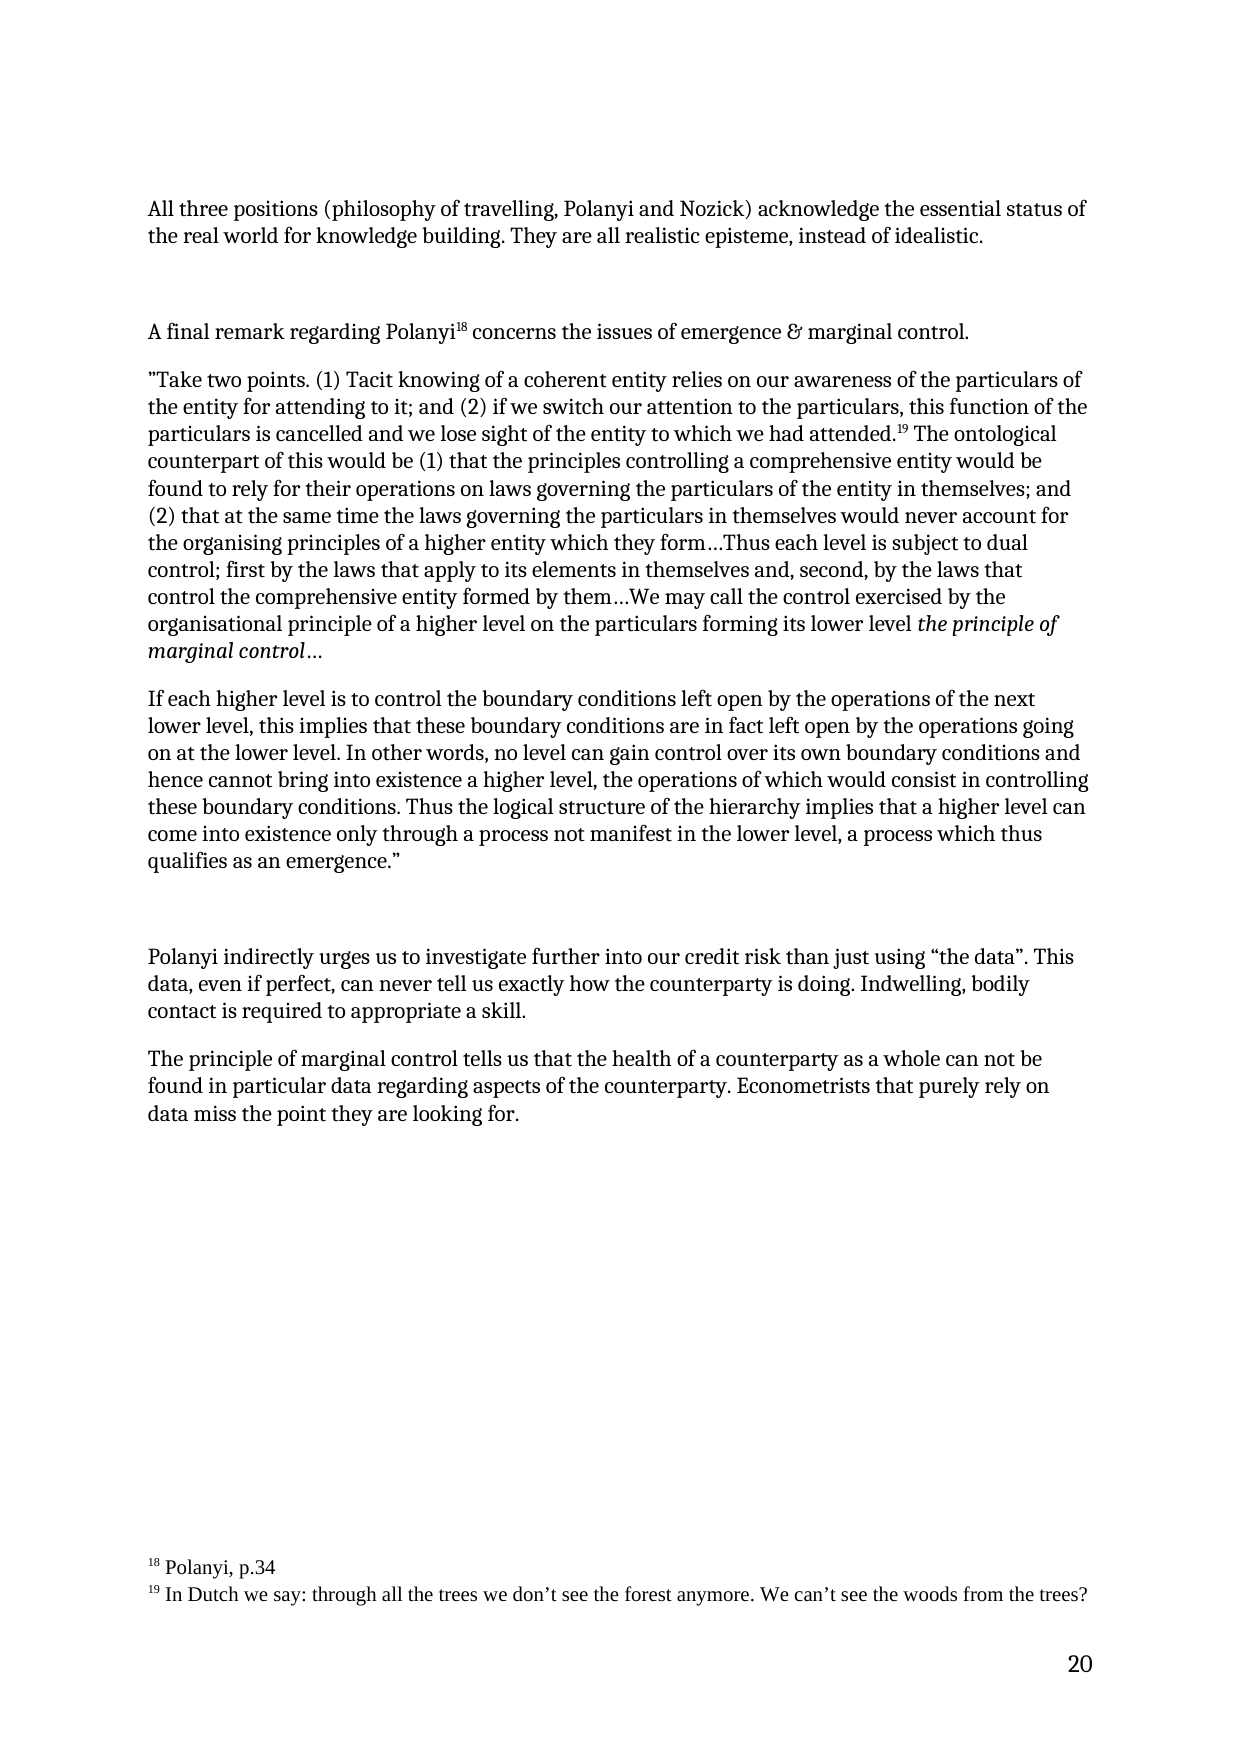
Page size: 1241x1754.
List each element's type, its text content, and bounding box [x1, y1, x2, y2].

text Polanyi indirectly urges us to investigate further into our credit risk than just using “the data”. This data, even if perfect, can never tell us exactly how the counterparty is doing. Indwelling, bodily contact is required to appropriate a skill. [148, 943, 1093, 1025]
text The principle of marginal control tells us that the health of a counterparty as a whole can not be found in particular data regarding aspects of the counterparty. Econometrists that purely rely on data miss the point they are looking for. [148, 1046, 1093, 1127]
text If each higher level is to control the boundary conditions left open by the operations of the next lower level, this implies that these boundary conditions are in fact left open by the operations going on at the lower level. In other words, no level can gain control over its own boundary conditions and hence cannot bring into existence a higher level, the operations of which would consist in controlling these boundary conditions. Thus the logical structure of the hierarchy implies that a higher level can come into existence only through a process not manifest in the lower level, a process which thus qualifies as an emergence.” [148, 685, 1093, 875]
text A final remark regarding Polanyi concerns the issues of emergence & marginal control. [148, 318, 1093, 346]
text ”Take two points. (1) Tacit knowing of a coherent entity relies on our awareness of the particulars of the entity for attending to it; and (2) if we switch our attention to the particulars, this function of the particulars is cancelled and we lose sight of the entity to which we had attended. The ontological counterpart of this would be (1) that the principles controlling a comprehensive entity would be found to rely for their operations on laws governing the particulars of the entity in themselves; and (2) that at the same time the laws governing the particulars in themselves would never account for the organising principles of a higher entity which they form…Thus each level is subject to dual control; first by the laws that apply to its elements in themselves and, second, by the laws that control the comprehensive entity formed by them…We may call the control exercised by the organisational principle of a higher level on the particulars forming its lower level the principle of marginal control… [148, 366, 1093, 664]
text All three positions (philosophy of travelling, Polanyi and Nozick) acknowledge the essential status of the real world for knowledge building. They are all realistic episteme, instead of idealistic. [148, 196, 1093, 250]
